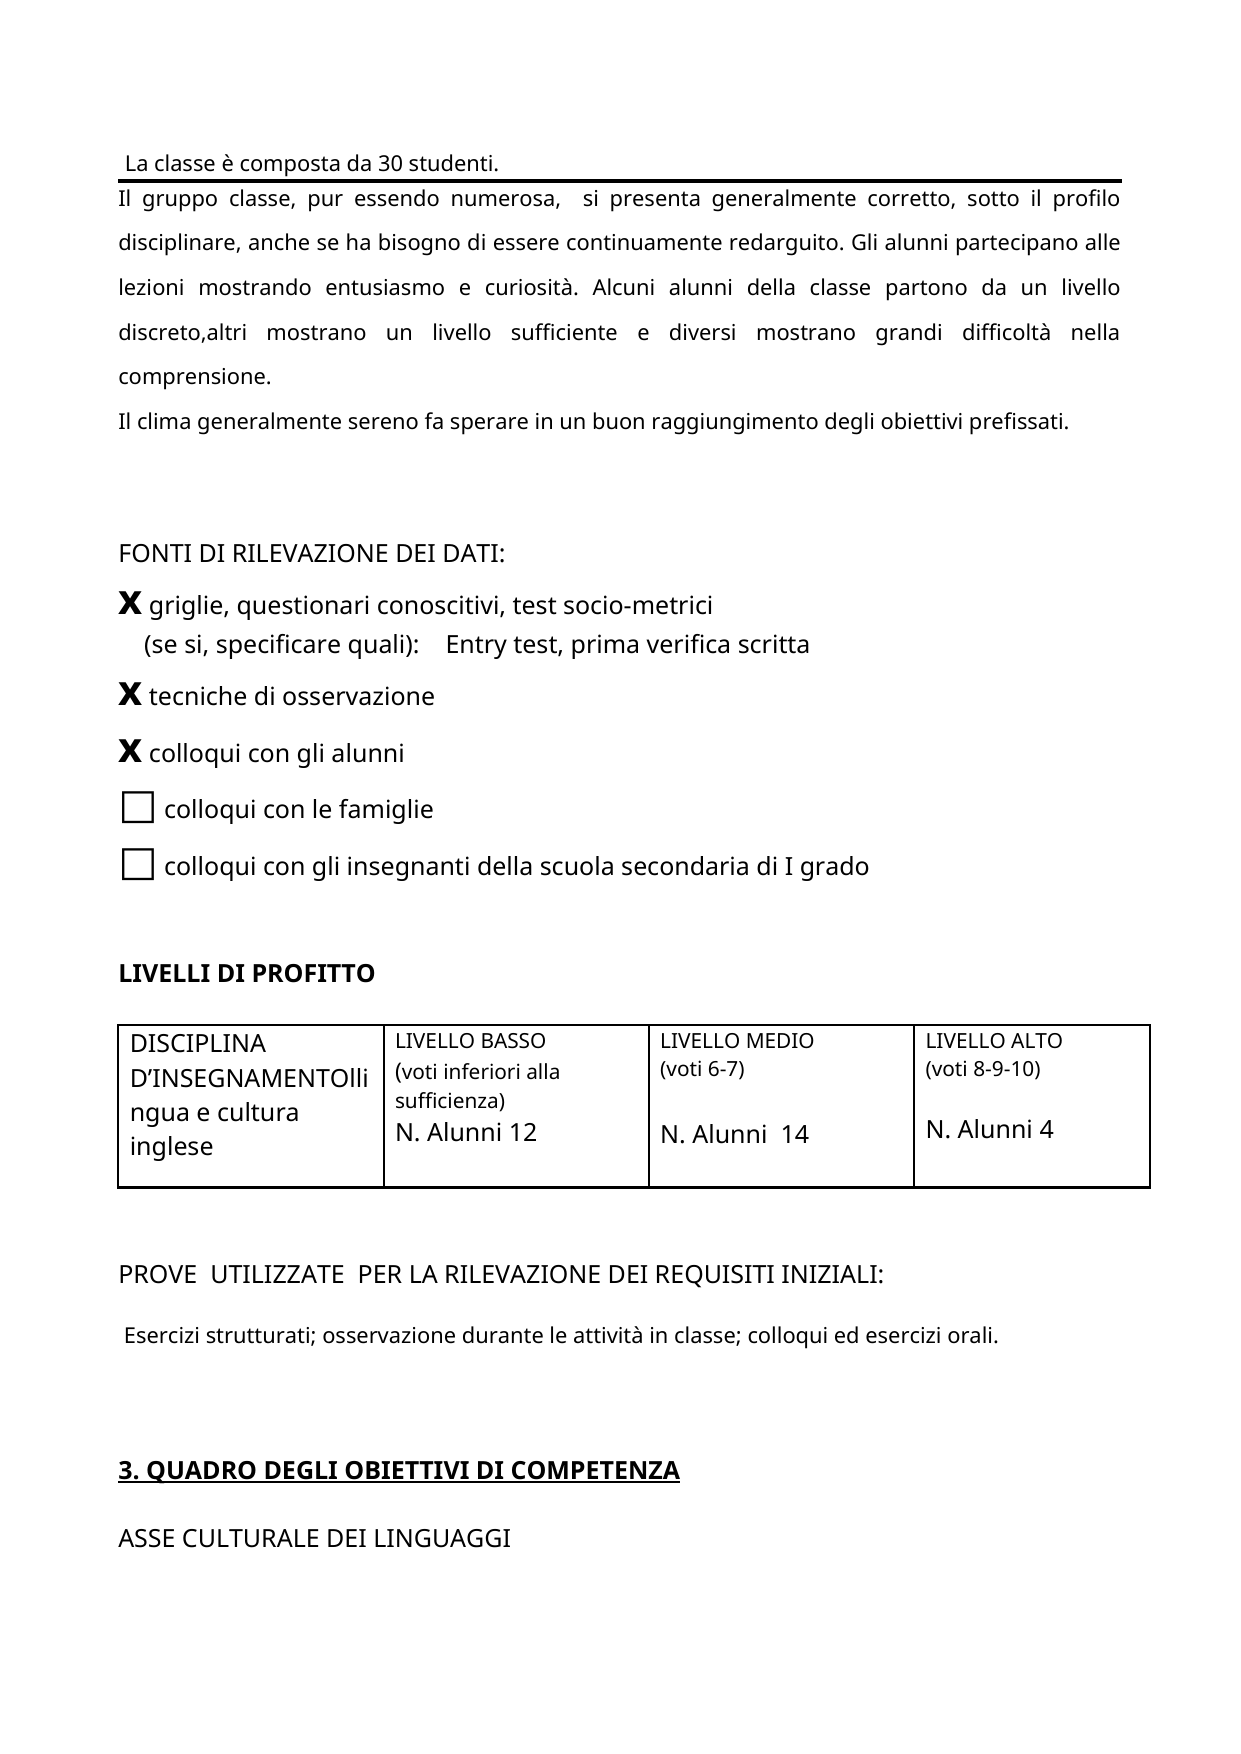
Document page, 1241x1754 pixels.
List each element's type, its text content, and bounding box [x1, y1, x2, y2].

text □ colloqui con le famiglie [118, 774, 1122, 831]
table_header LIVELLO MEDIO (voti 6-7) N. Alunni 14 [650, 1026, 913, 1186]
text La classe è composta da 30 studenti. [118, 148, 1122, 179]
text x griglie, questionari conoscitivi, test socio-metrici [118, 570, 1122, 627]
text Esercizi strutturati; osservazione durante le attività in classe; colloqui ed esercizi orali. [118, 1320, 1122, 1350]
text (se si, specificare quali): Entry test, prima verifica scritta [118, 627, 1122, 661]
text 3. QUADRO DEGLI OBIETTIVI DI COMPETENZA [118, 1452, 1122, 1486]
table_header DISCIPLINA D’INSEGNAMENTOllingua e cultura inglese [119, 1026, 383, 1186]
table_header LIVELLO BASSO (voti inferiori alla sufficienza) N. Alunni 12 [385, 1026, 648, 1186]
text Il clima generalmente sereno fa sperare in un buon raggiungimento degli obiettivi prefissati. [118, 406, 1122, 436]
text PROVE UTILIZZATE PER LA RILEVAZIONE DEI REQUISITI INIZIALI: [118, 1257, 1122, 1291]
text LIVELLI DI PROFITTO [118, 956, 1122, 990]
text FONTI DI RILEVAZIONE DEI DATI: [118, 536, 1122, 570]
text ASSE CULTURALE DEI LINGUAGGI [118, 1521, 1122, 1554]
text □ colloqui con gli insegnanti della scuola secondaria di I grado [118, 831, 1122, 888]
text x colloqui con gli alunni [118, 717, 1122, 774]
text Il gruppo classe, pur essendo numerosa, si presenta generalmente corretto, sotto il profilo disciplinare, anche se ha bisogno di essere continuamente redarguito. Gli alunni partecipano alle lezioni mostrando entusiasmo e curiosità. Alcuni alunni della classe partono da un livello discreto,altri mostrano un livello sufficiente e diversi mostrano grandi difficoltà nella comprensione. [118, 183, 1122, 391]
text x tecniche di osservazione [118, 661, 1122, 717]
table_header LIVELLO ALTO (voti 8-9-10) N. Alunni 4 [915, 1026, 1149, 1186]
